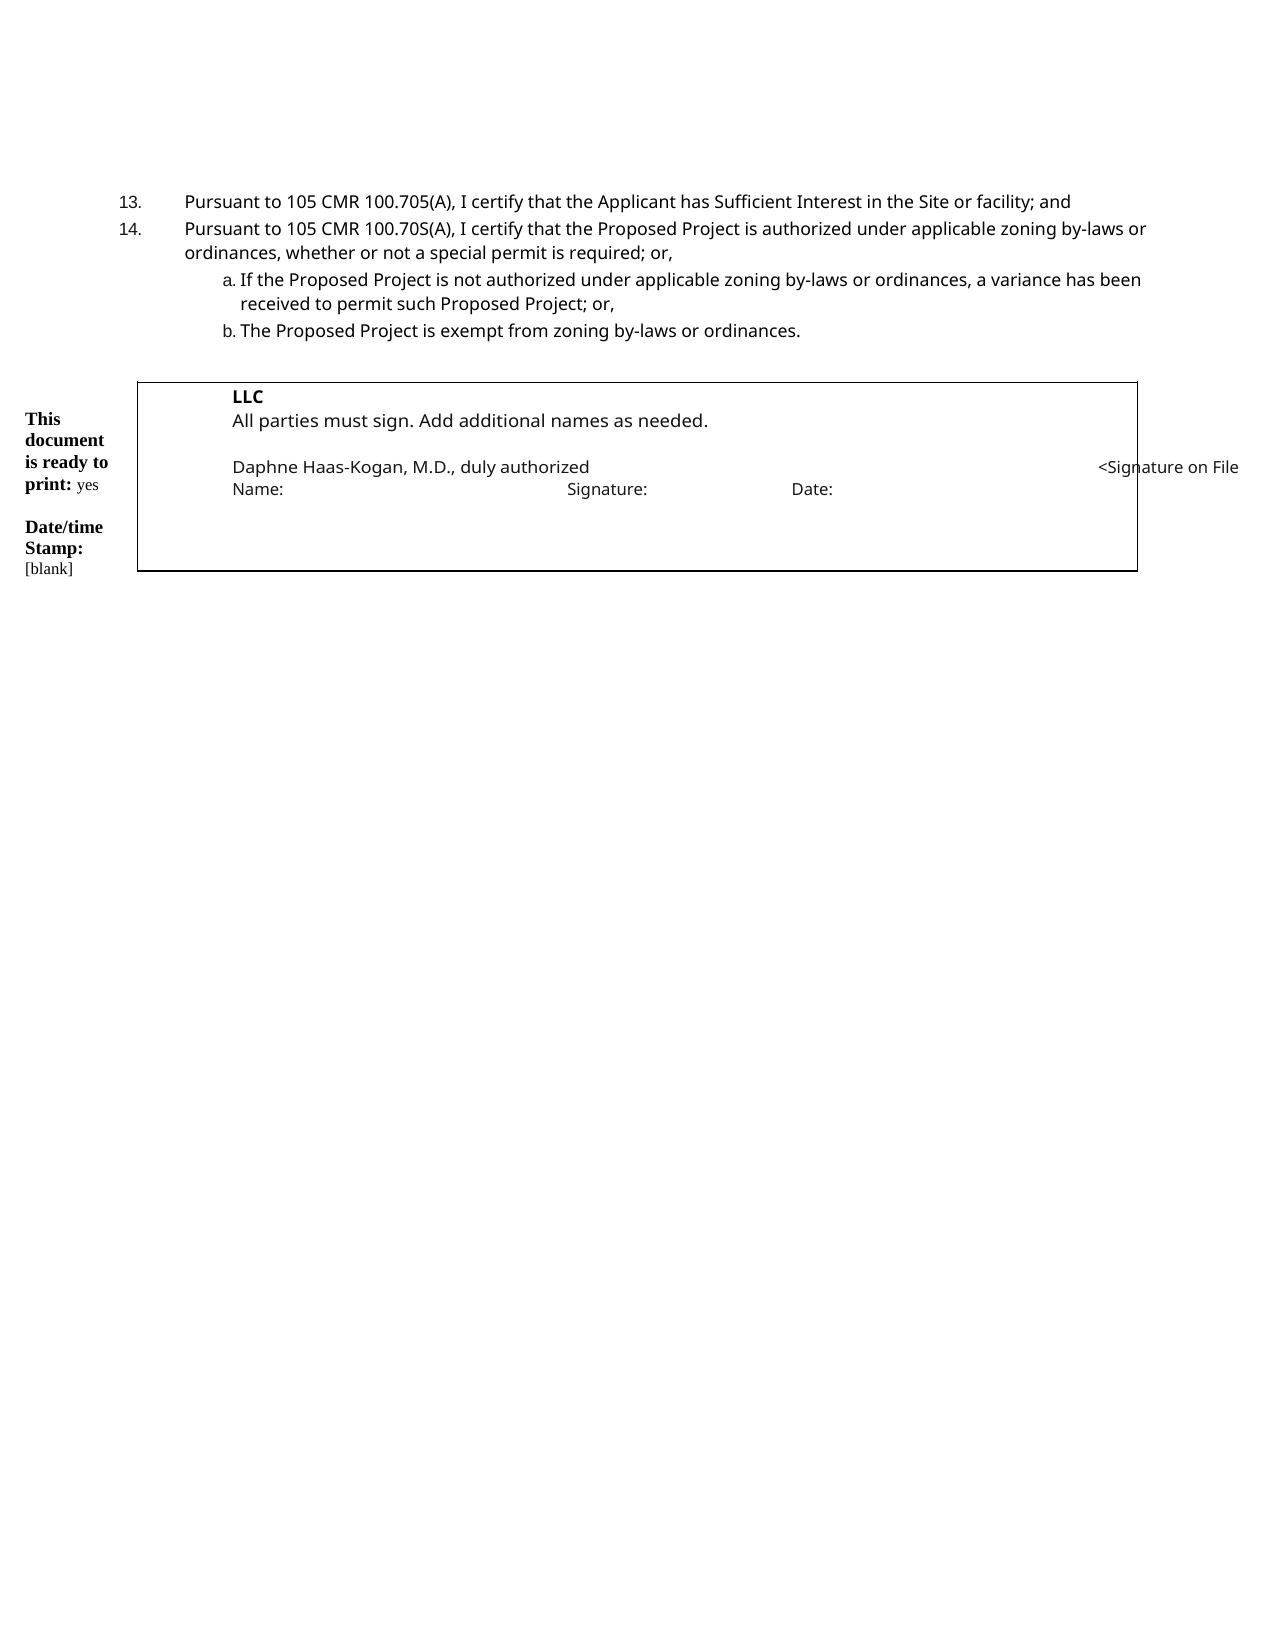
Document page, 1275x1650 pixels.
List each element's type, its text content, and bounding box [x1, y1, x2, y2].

list Pursuant to 105 CMR 100.705(A), I certify that the Applicant has Sufficient Interest in the Site or facility; and [119, 189, 1150, 214]
text This document is ready to print: yes Date/time Stamp: [blank] [25, 408, 1129, 578]
list The Proposed Project is exempt from zoning by-laws or ordinances. [222, 318, 1150, 343]
list Pursuant to 105 CMR 100.70S(A), I certify that the Proposed Project is authorized under applicable zoning by-laws or ordinances, whether or not a special permit is required; or, [119, 216, 1150, 265]
list If the Proposed Project is not authorized under applicable zoning by-laws or ordinances, a variance has been received to permit such Proposed Project; or, [222, 267, 1150, 316]
table_header LLC All parties must sign. Add additional names as needed. Daphne Haas-Kogan, M.D., duly authorized <Signature on File> 10/29/2024 Name: Signature: Date: [138, 383, 1137, 570]
